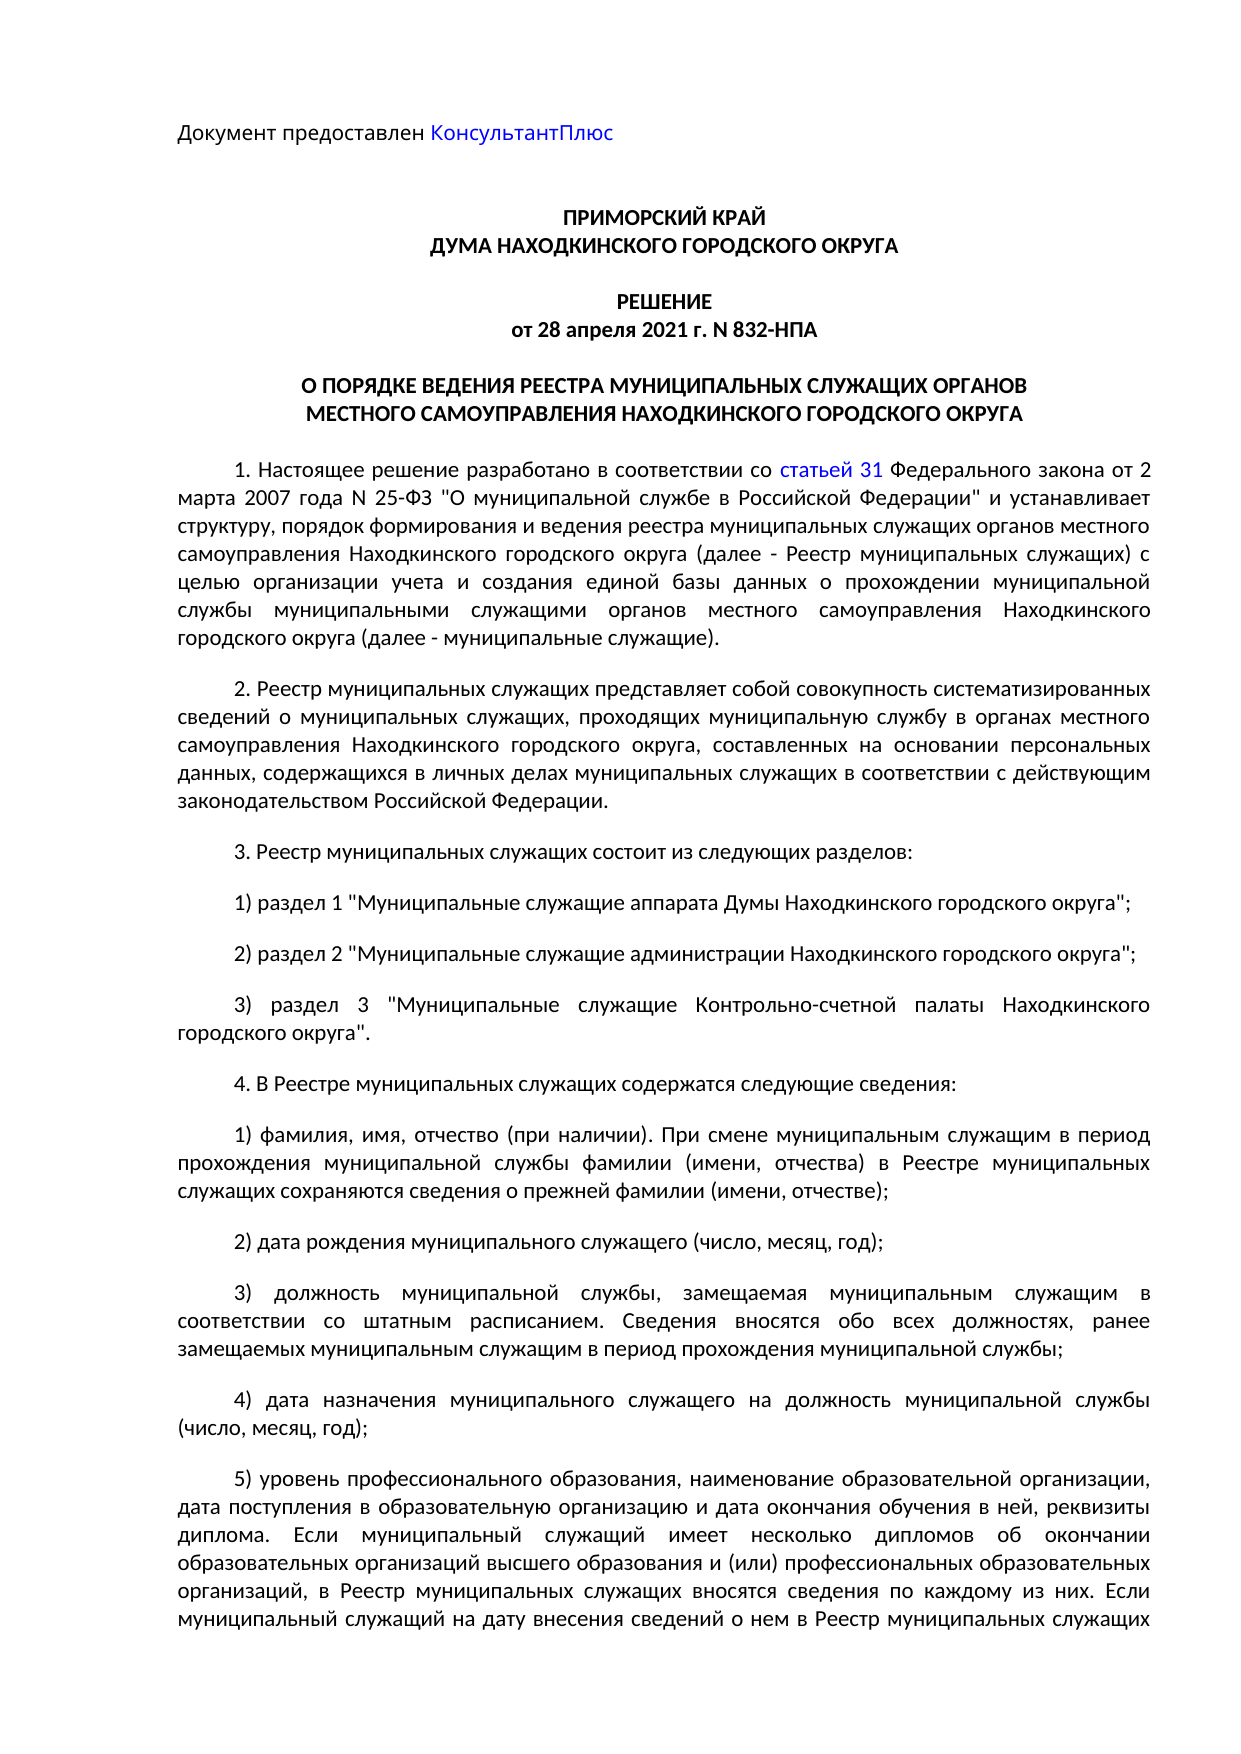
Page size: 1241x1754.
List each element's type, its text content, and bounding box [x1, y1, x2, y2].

title О ПОРЯДКЕ ВЕДЕНИЯ РЕЕСТРА МУНИЦИПАЛЬНЫХ СЛУЖАЩИХ ОРГАНОВ [177, 371, 1152, 399]
title МЕСТНОГО САМОУПРАВЛЕНИЯ НАХОДКИНСКОГО ГОРОДСКОГО ОКРУГА [177, 399, 1152, 427]
text 3. Реестр муниципальных служащих состоит из следующих разделов: [177, 837, 1152, 865]
text 3) должность муниципальной службы, замещаемая муниципальным служащим в соответствии со штатным расписанием. Сведения вносятся обо всех должностях, ранее замещаемых муниципальным служащим в период прохождения муниципальной службы; [177, 1278, 1152, 1362]
text 2. Реестр муниципальных служащих представляет собой совокупность систематизированных сведений о муниципальных служащих, проходящих муниципальную службу в органах местного самоуправления Находкинского городского округа, составленных на основании персональных данных, содержащихся в личных делах муниципальных служащих в соответствии с действующим законодательством Российской Федерации. [177, 674, 1152, 814]
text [177, 1464, 1152, 1632]
text 4. В Реестре муниципальных служащих содержатся следующие сведения: [177, 1069, 1152, 1097]
title Документ предоставлен КонсультантПлюс [177, 118, 1152, 175]
text 1) раздел 1 "Муниципальные служащие аппарата Думы Находкинского городского округа"; [177, 888, 1152, 916]
text 2) раздел 2 "Муниципальные служащие администрации Находкинского городского округа"; [177, 939, 1152, 967]
title ДУМА НАХОДКИНСКОГО ГОРОДСКОГО ОКРУГА [177, 231, 1152, 259]
title РЕШЕНИЕ [177, 287, 1152, 315]
text 1) фамилия, имя, отчество (при наличии). При смене муниципальным служащим в период прохождения муниципальной службы фамилии (имени, отчества) в Реестре муниципальных служащих сохраняются сведения о прежней фамилии (имени, отчестве); [177, 1120, 1152, 1204]
title ПРИМОРСКИЙ КРАЙ [177, 203, 1152, 231]
text 1. Настоящее решение разработано в соответствии со статьей 31 Федерального закона от 2 марта 2007 года N 25-ФЗ "О муниципальной службе в Российской Федерации" и устанавливает структуру, порядок формирования и ведения реестра муниципальных служащих органов местного самоуправления Находкинского городского округа (далее - Реестр муниципальных служащих) с целью организации учета и создания единой базы данных о прохождении муниципальной службы муниципальными служащими органов местного самоуправления Находкинского городского округа (далее - муниципальные служащие). [177, 455, 1152, 651]
text 2) дата рождения муниципального служащего (число, месяц, год); [177, 1227, 1152, 1255]
text 4) дата назначения муниципального служащего на должность муниципальной службы (число, месяц, год); [177, 1385, 1152, 1441]
title от 28 апреля 2021 г. N 832-НПА [177, 315, 1152, 343]
text 3) раздел 3 "Муниципальные служащие Контрольно-счетной палаты Находкинского городского округа". [177, 990, 1152, 1046]
